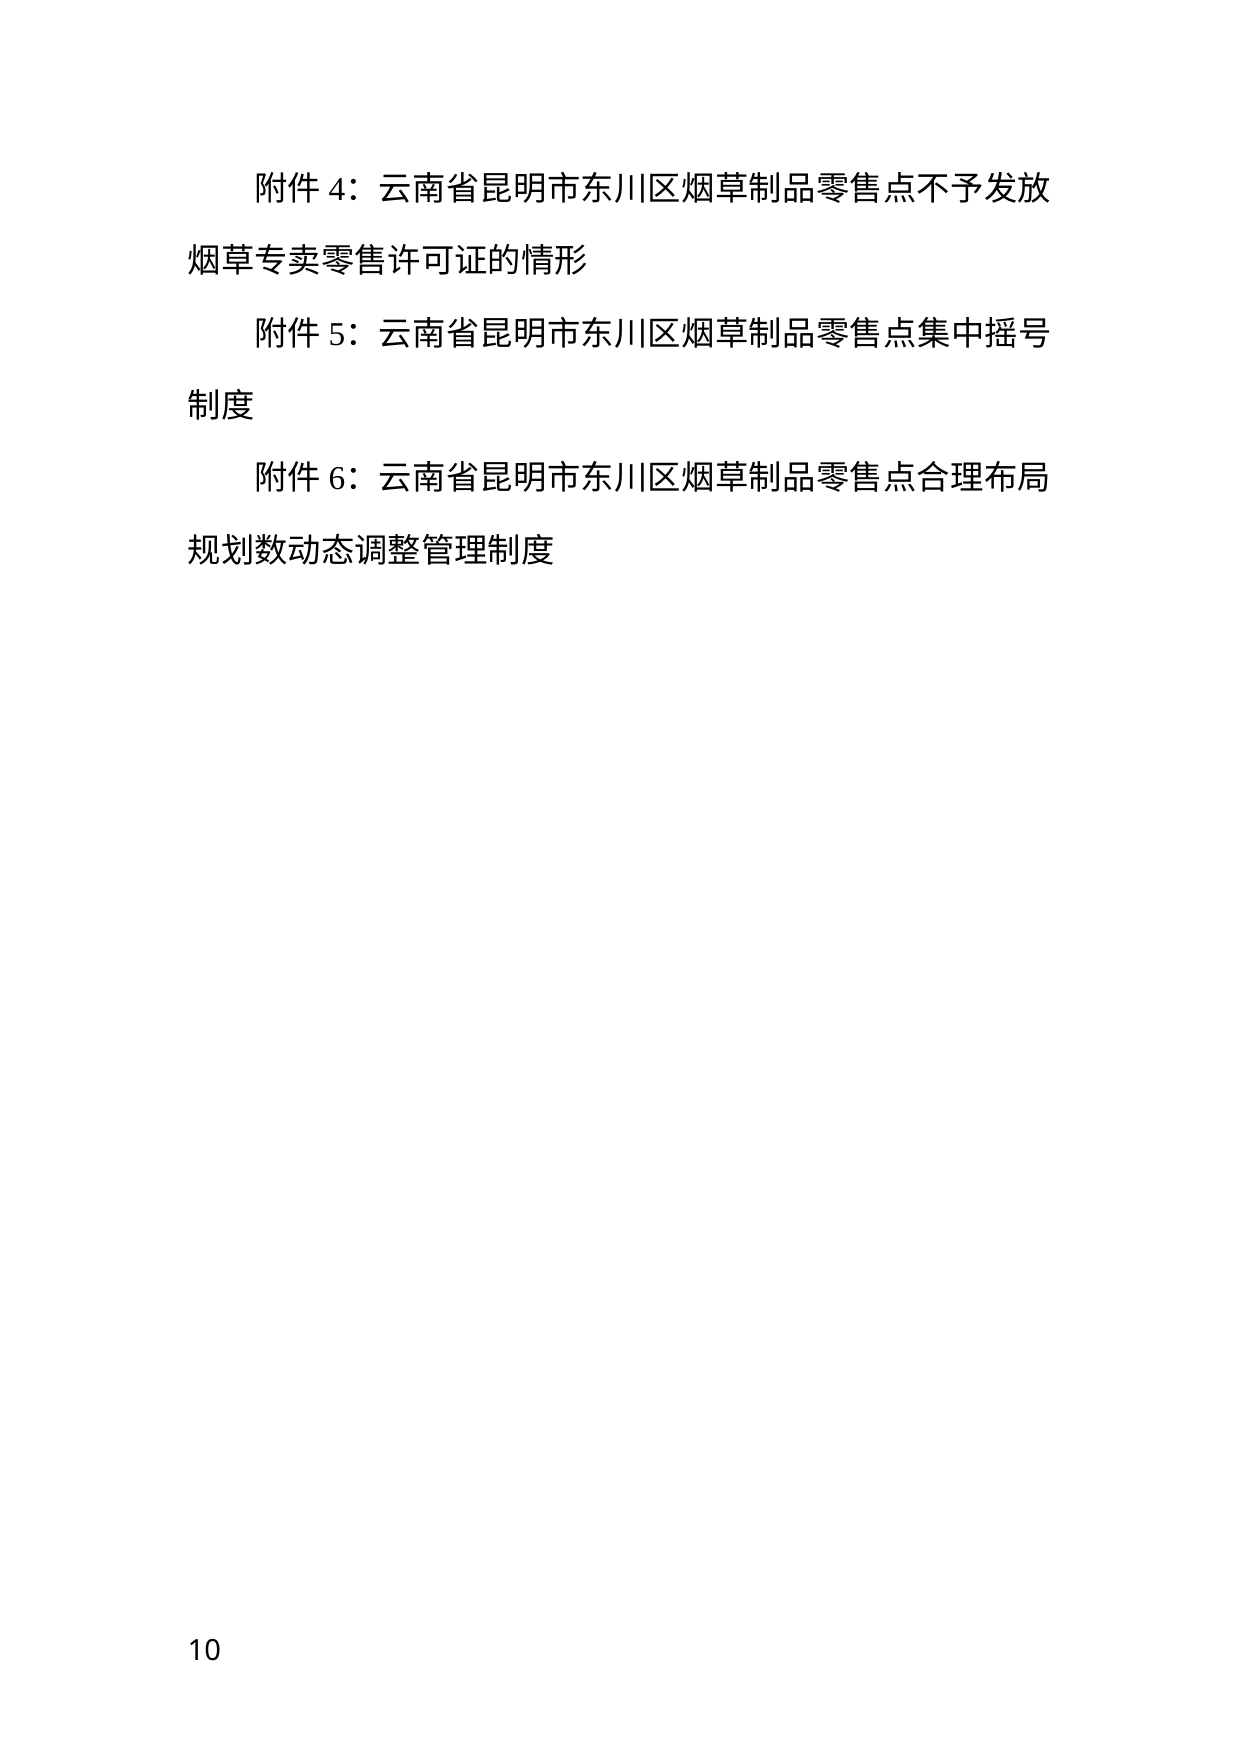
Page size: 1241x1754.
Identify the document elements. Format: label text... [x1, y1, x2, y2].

text 附件6：云南省昆明市东川区烟草制品零售点合理布局规划数动态调整管理制度 [187, 451, 1053, 572]
text 附件4：云南省昆明市东川区烟草制品零售点不予发放烟草专卖零售许可证的情形 [187, 162, 1053, 282]
text 附件5：云南省昆明市东川区烟草制品零售点集中摇号制度 [187, 307, 1053, 427]
